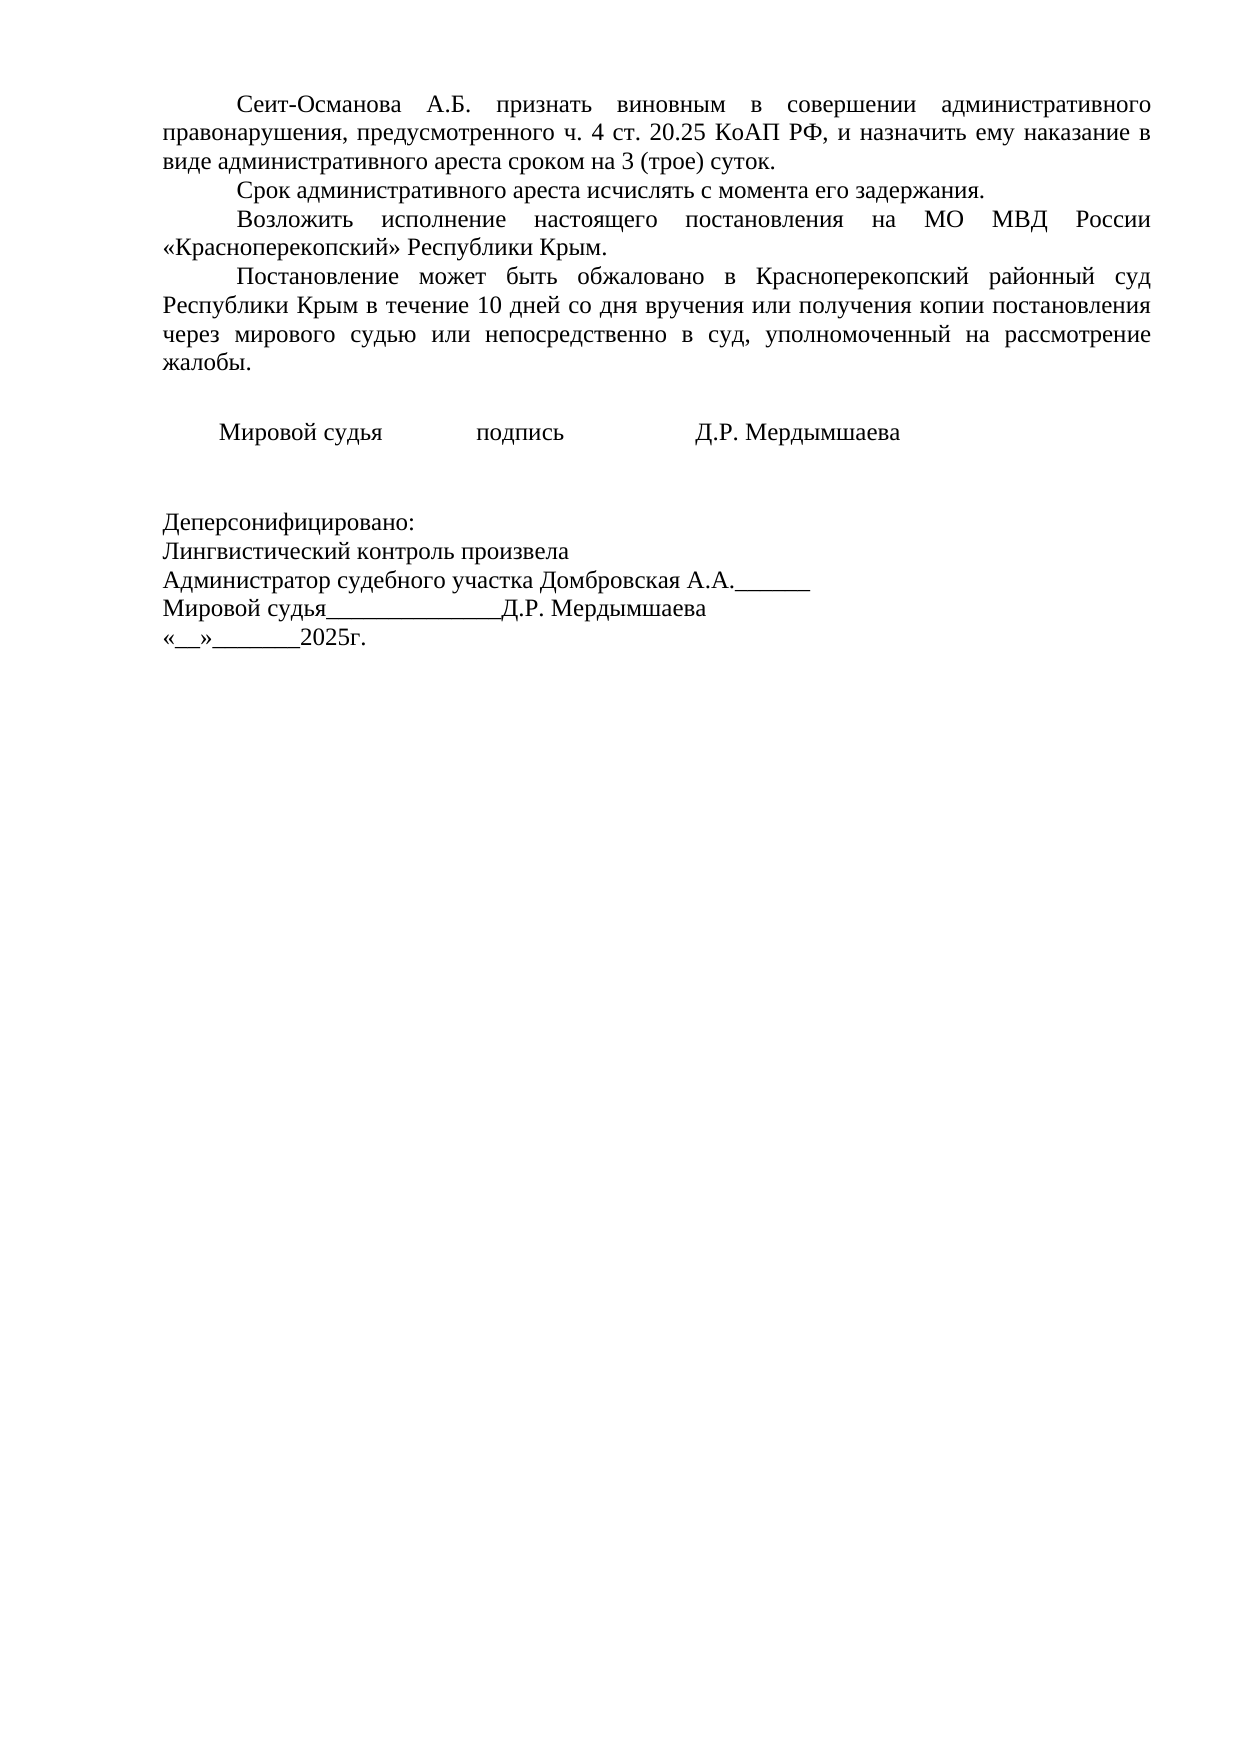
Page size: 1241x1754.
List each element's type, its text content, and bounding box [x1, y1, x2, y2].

text Срок административного ареста исчислять с момента его задержания. [162, 175, 1152, 204]
text Деперсонифицировано: [162, 507, 1152, 536]
text Лингвистический контроль произвела [162, 536, 1152, 565]
text Постановление может быть обжаловано в Красноперекопский районный суд Республики Крым в течение 10 дней со дня вручения или получения копии постановления через мирового судью или непосредственно в суд, уполномоченный на рассмотрение жалобы. [162, 261, 1152, 376]
text Администратор судебного участка Домбровская А.А.______ [162, 565, 1152, 593]
text Сеит-Османова А.Б. признать виновным в совершении административного правонарушения, предусмотренного ч. 4 ст. 20.25 КоАП РФ, и назначить ему наказание в виде административного ареста сроком на 3 (трое) суток. [162, 89, 1152, 175]
text Возложить исполнение настоящего постановления на МО МВД России «Красноперекопский» Республики Крым. [162, 204, 1152, 261]
text Мировой судья подпись Д.Р. Мердымшаева [162, 417, 1152, 446]
text «__»_______2025г. [162, 622, 1152, 651]
text Мировой судья______________Д.Р. Мердымшаева [162, 593, 1152, 622]
